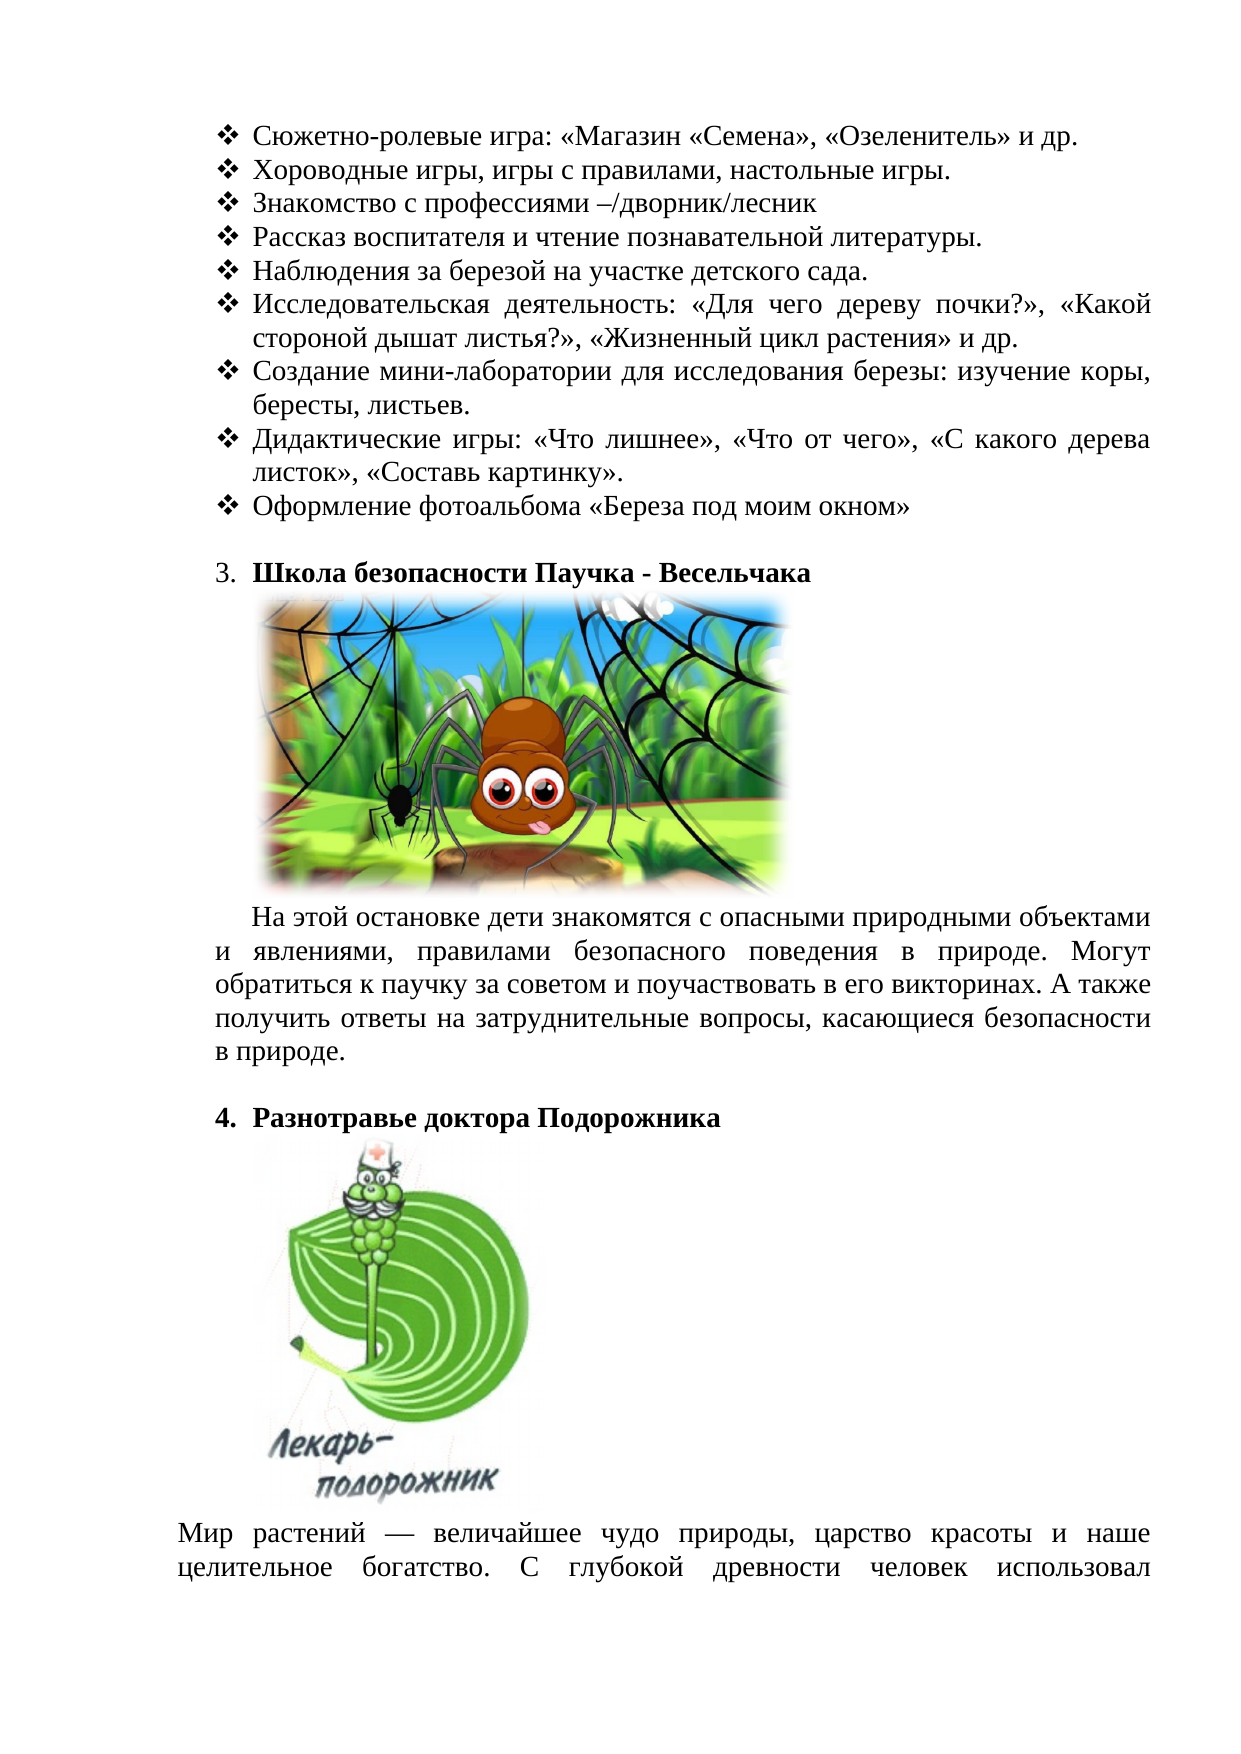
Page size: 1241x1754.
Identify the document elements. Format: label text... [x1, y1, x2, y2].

list Сюжетно-ролевые игра: «Магазин «Семена», «Озеленитель» и др. [215, 118, 1152, 152]
text На этой остановке дети знакомятся с опасными природными объектами и явлениями, правилами безопасного поведения в природе. Могут обратиться к паучку за советом и поучаствовать в его викторинах. А также получить ответы на затруднительные вопросы, касающиеся безопасности в природе. [215, 899, 1152, 1067]
list Разнотравье доктора Подорожника [215, 1100, 1152, 1134]
list Дидактические игры: «Что лишнее», «Что от чего», «С какого дерева листок», «Составь картинку». [215, 421, 1152, 488]
picture [281, 1162, 519, 1485]
list Исследовательская деятельность: «Для чего дереву почки?», «Какой стороной дышат листья?», «Жизненный цикл растения» и др. [215, 286, 1152, 353]
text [177, 1515, 1152, 1582]
list Знакомство с профессиями –/дворник/лесник [215, 185, 1152, 219]
list Оформление фотоальбома «Береза под моим окном» [215, 488, 1152, 522]
list Хороводные игры, игры с правилами, настольные игры. [215, 152, 1152, 185]
list Рассказ воспитателя и чтение познавательной литературы. [215, 219, 1152, 253]
list Создание мини-лаборатории для исследования березы: изучение коры, бересты, листьев. [215, 353, 1152, 421]
picture [282, 618, 765, 870]
list Наблюдения за березой на участке детского сада. [215, 253, 1152, 286]
list Школа безопасности Паучка - Весельчака [215, 555, 1152, 589]
